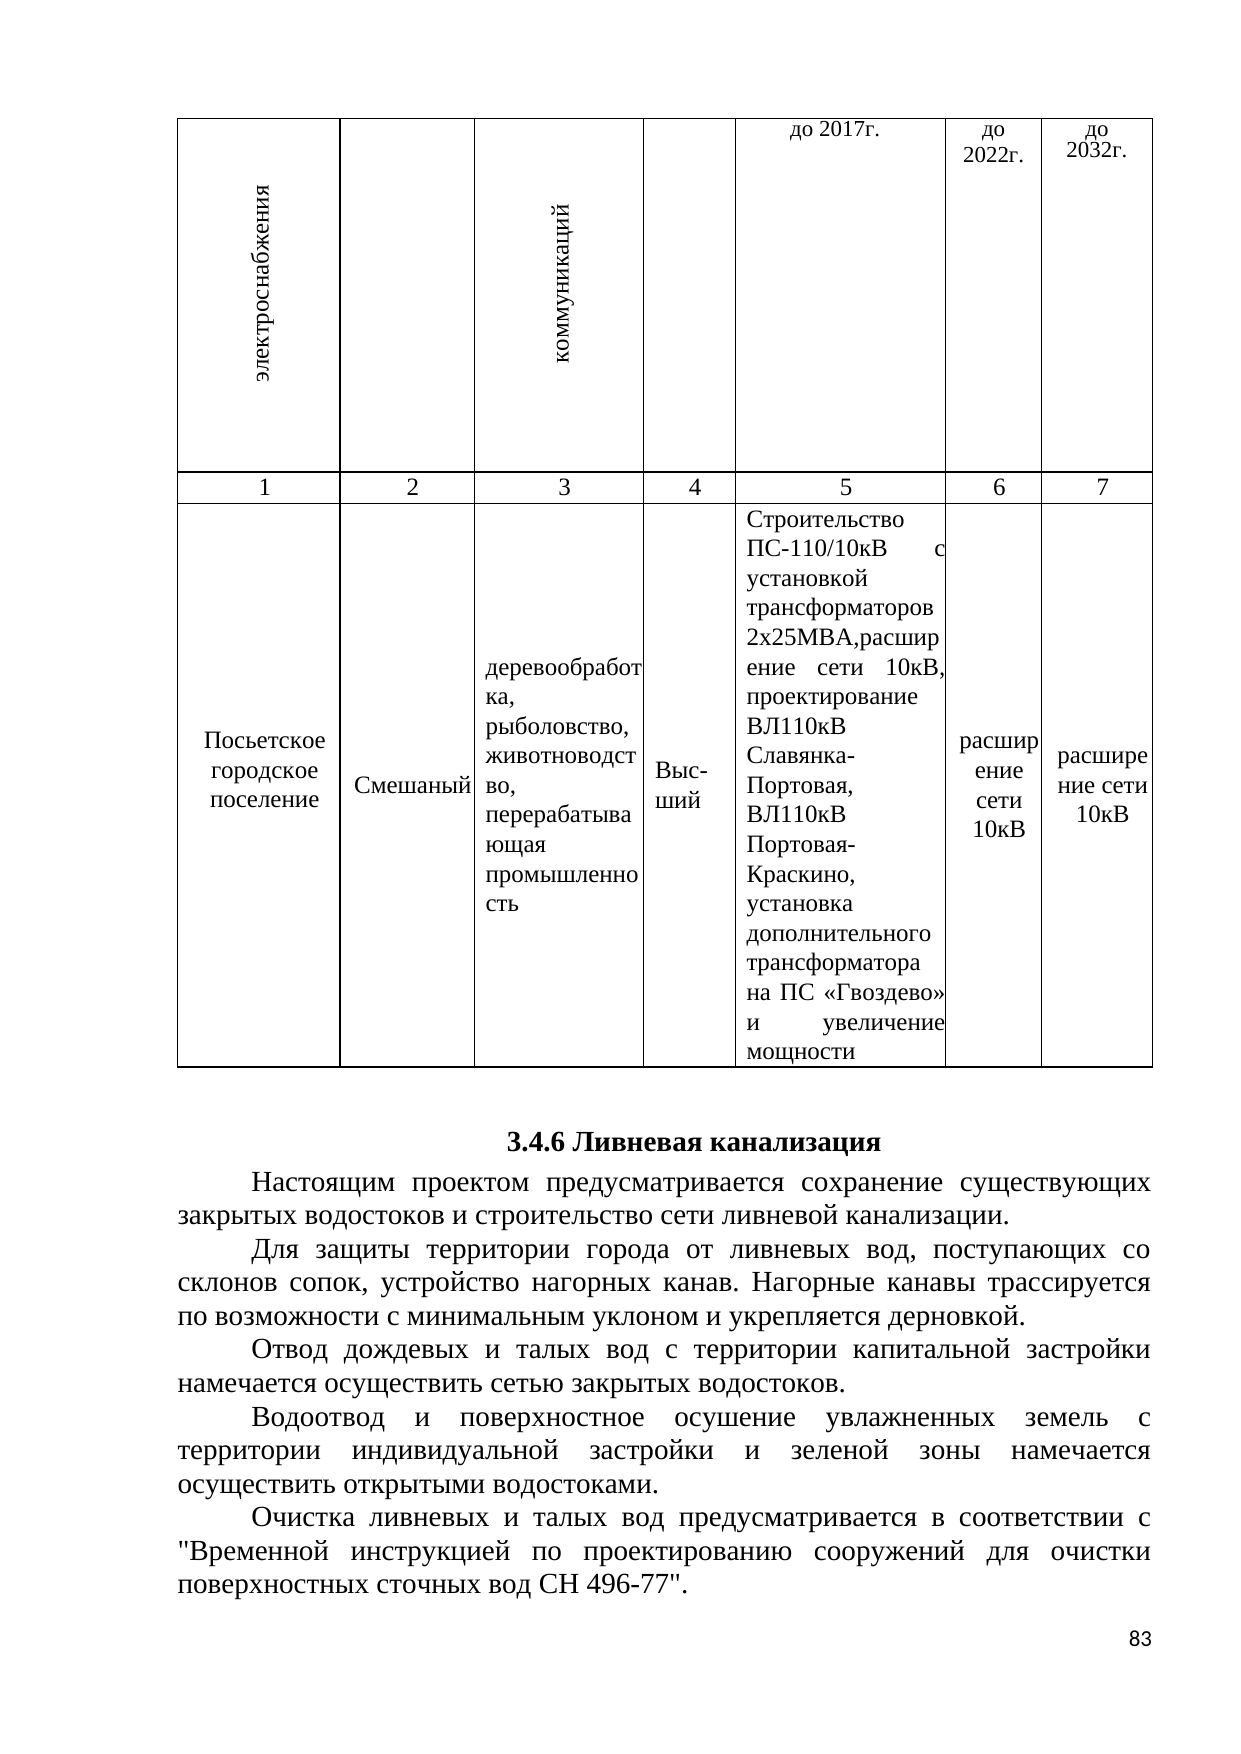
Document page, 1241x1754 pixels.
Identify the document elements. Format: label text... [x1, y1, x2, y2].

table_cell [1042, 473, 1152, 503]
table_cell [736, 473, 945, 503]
text Для защиты территории города от ливневых вод, поступающих со склонов сопок, устройство нагорных канав. Нагорные канавы трассируется по возможности с минимальным уклоном и укрепляется дерновкой. [177, 1231, 1152, 1332]
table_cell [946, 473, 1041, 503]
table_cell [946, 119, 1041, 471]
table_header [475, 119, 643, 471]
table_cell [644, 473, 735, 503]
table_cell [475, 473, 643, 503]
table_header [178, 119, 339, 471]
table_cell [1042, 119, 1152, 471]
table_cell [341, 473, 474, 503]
text Водоотвод и поверхностное осушение увлажненных земель с территории индивидуальной застройки и зеленой зоны намечается осуществить открытыми водостоками. [177, 1399, 1152, 1499]
text 3.4.6 Ливневая канализация [236, 1124, 1152, 1158]
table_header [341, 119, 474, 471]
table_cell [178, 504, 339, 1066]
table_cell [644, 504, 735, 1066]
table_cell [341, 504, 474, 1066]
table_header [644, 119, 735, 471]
text Очистка ливневых и талых вод предусматривается в соответствии с "Временной инструкцией по проектированию сооружений для очистки поверхностных сточных вод СН 496-77". [177, 1499, 1152, 1600]
text Настоящим проектом предусматривается сохранение существующих закрытых водостоков и строительство сети ливневой канализации. [177, 1164, 1152, 1231]
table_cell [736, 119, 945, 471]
text Отвод дождевых и талых вод с территории капитальной застройки намечается осуществить сетью закрытых водостоков. [177, 1332, 1152, 1399]
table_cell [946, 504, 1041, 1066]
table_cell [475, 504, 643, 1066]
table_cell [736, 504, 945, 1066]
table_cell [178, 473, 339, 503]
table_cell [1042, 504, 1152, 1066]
